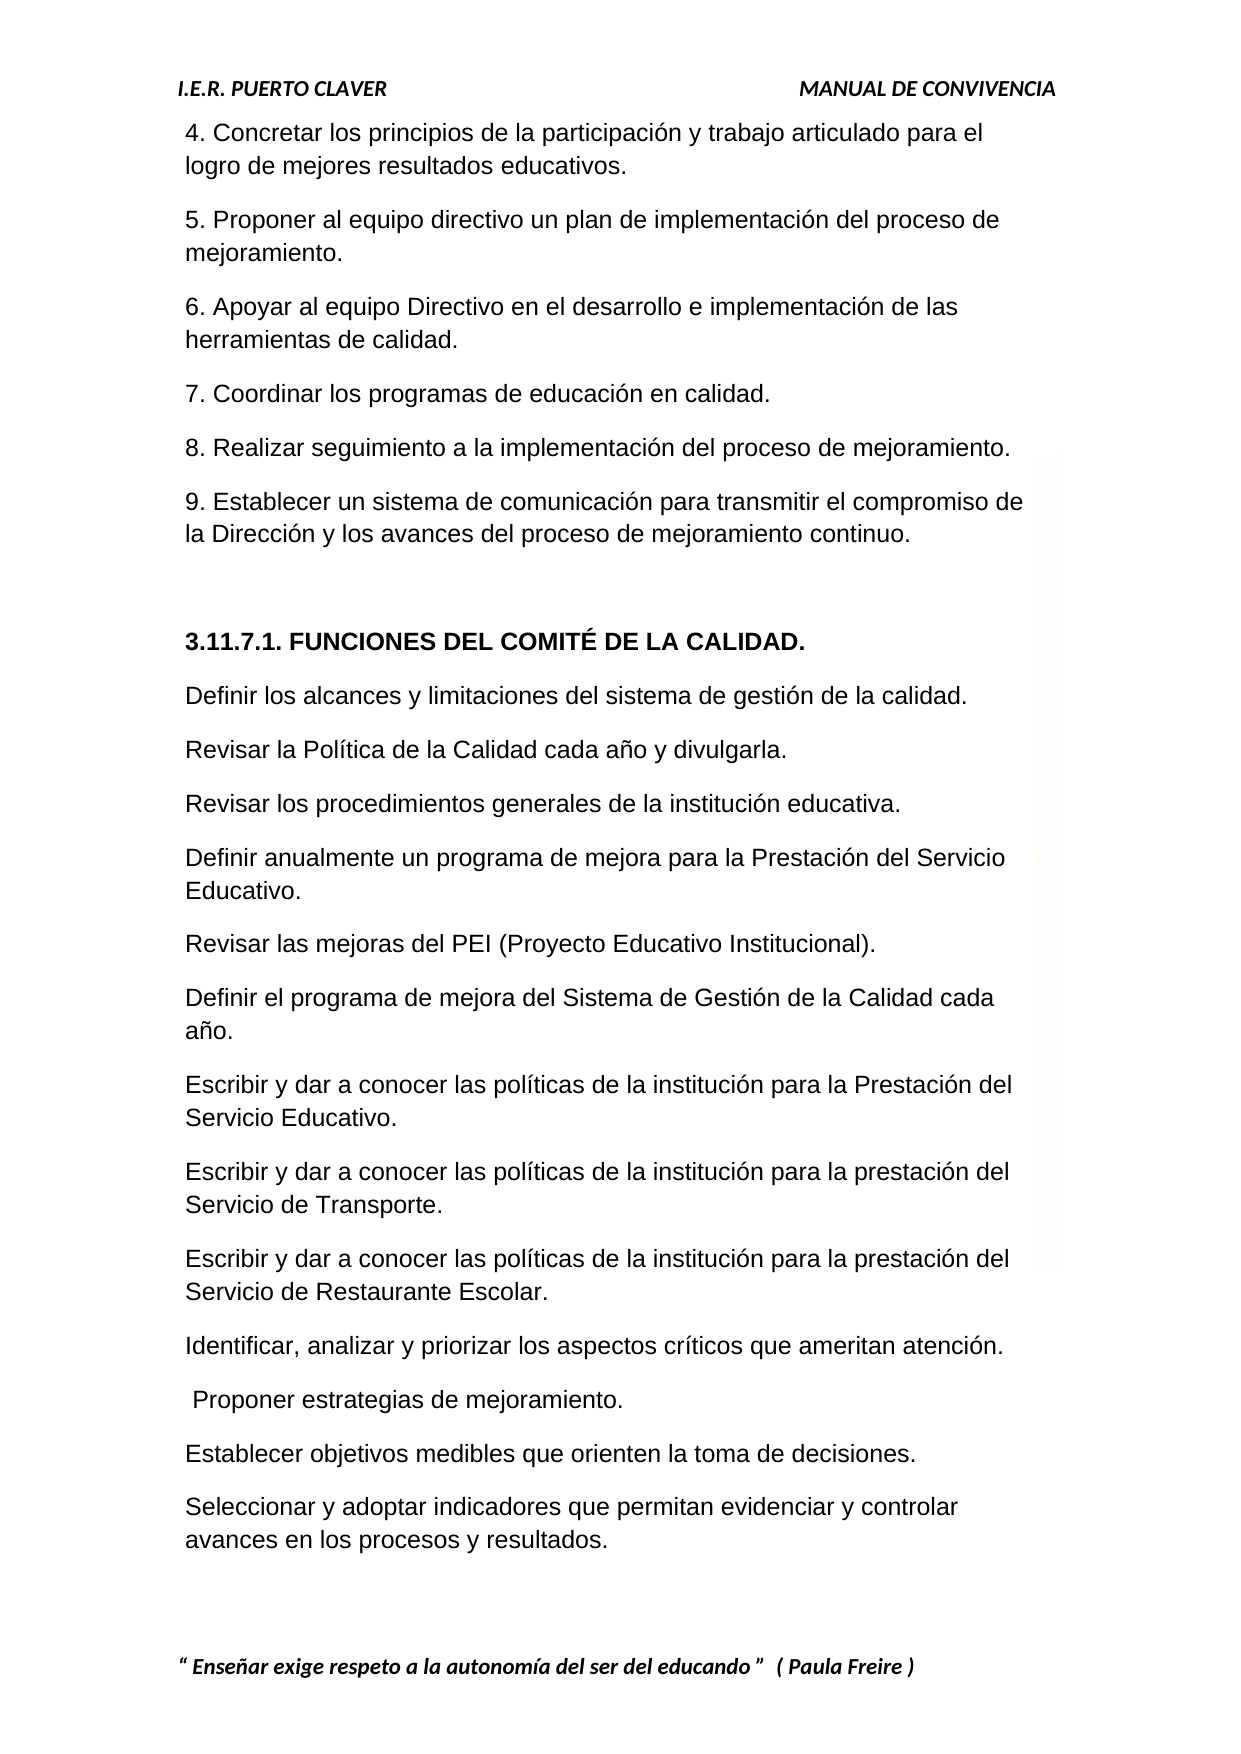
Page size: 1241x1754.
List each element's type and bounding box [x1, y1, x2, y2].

table_header [177, 118, 1037, 1579]
